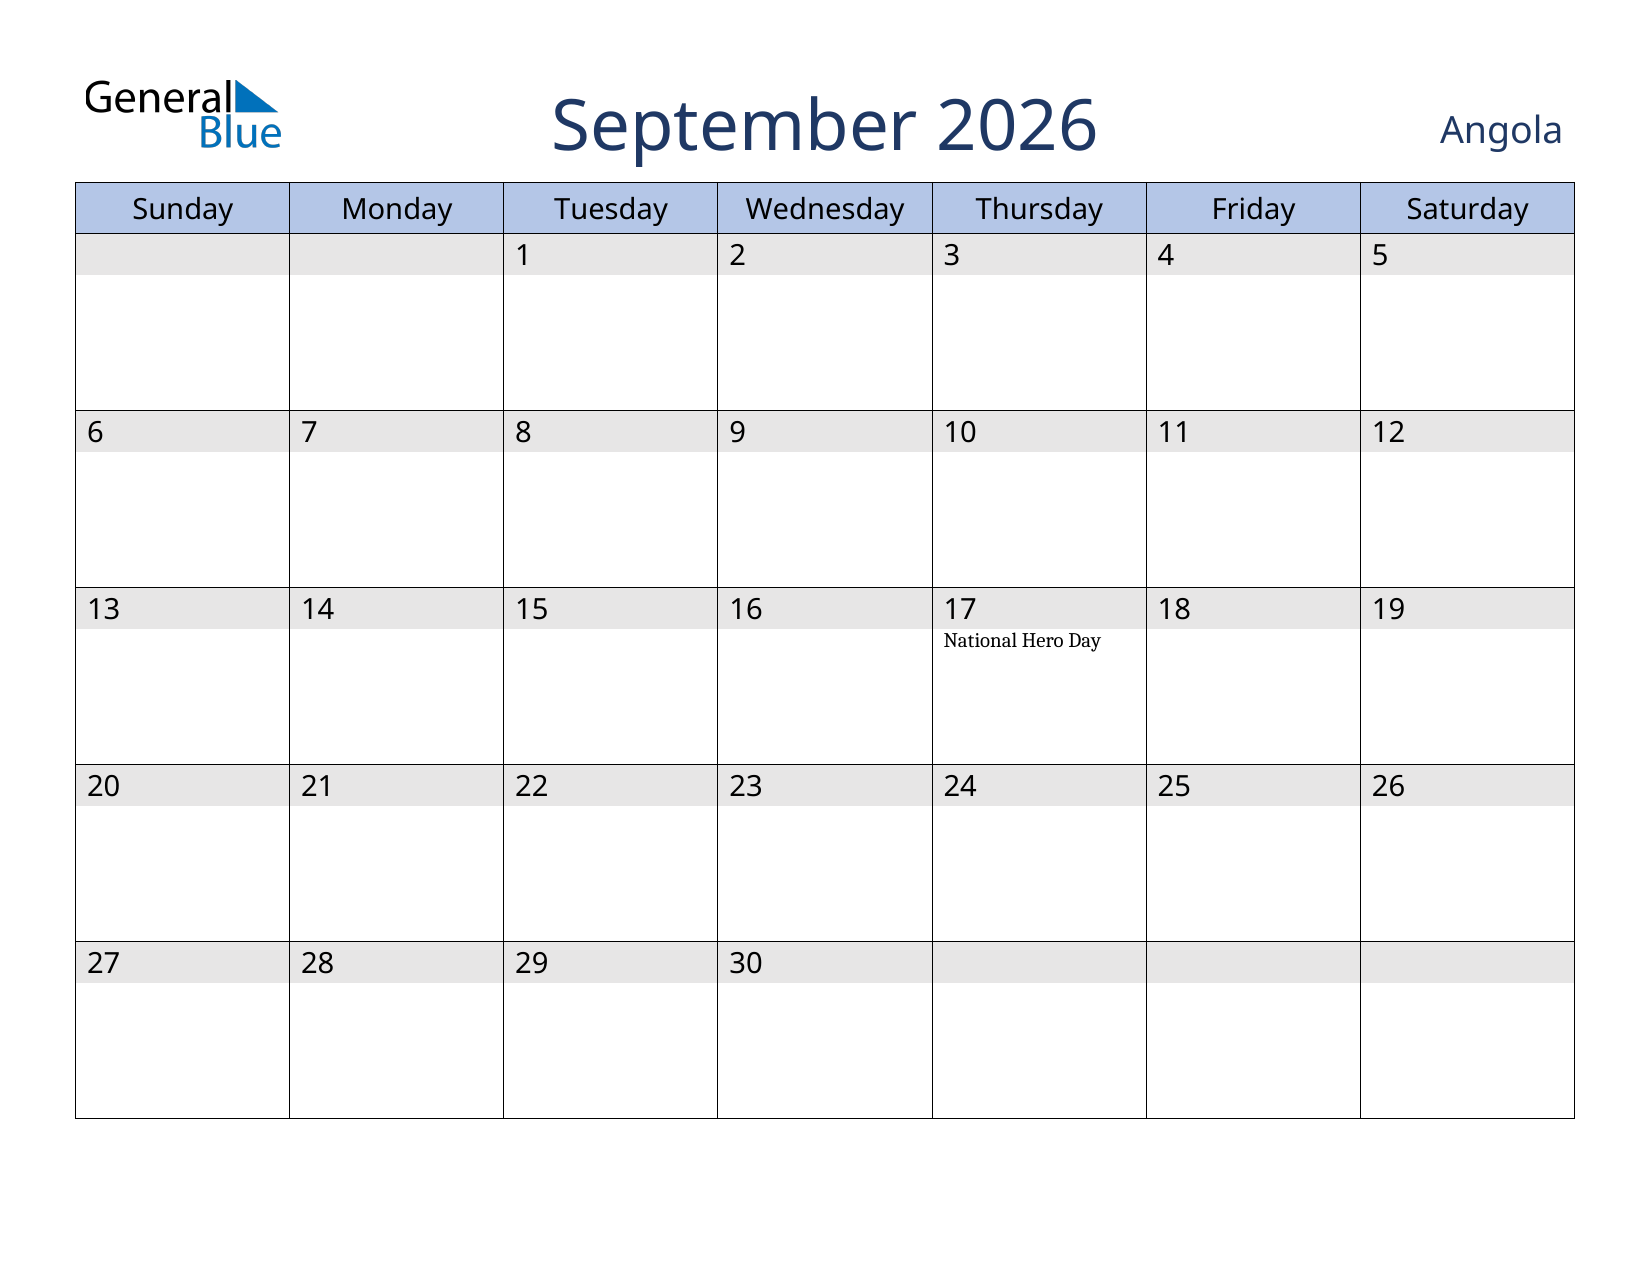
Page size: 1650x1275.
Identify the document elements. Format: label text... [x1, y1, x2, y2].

table_cell 16 [718, 588, 932, 629]
table_cell [933, 452, 1146, 587]
table_cell 22 [504, 765, 717, 806]
table_cell 20 [76, 765, 289, 806]
table_cell 26 [1361, 765, 1574, 806]
table_cell [76, 983, 289, 1118]
table_cell [1147, 983, 1360, 1118]
table_cell 24 [933, 765, 1146, 806]
table_cell [1147, 629, 1360, 764]
table_cell 25 [1147, 765, 1360, 806]
table_cell [1361, 942, 1574, 983]
table_cell 19 [1361, 588, 1574, 629]
table_cell [933, 942, 1146, 983]
table_cell 6 [76, 411, 289, 452]
table_cell Wednesday [718, 183, 932, 233]
table_cell 1 [504, 234, 717, 275]
table_cell 30 [718, 942, 932, 983]
table_cell [290, 629, 503, 764]
table_cell Sunday [76, 183, 289, 233]
table_cell [1147, 275, 1360, 410]
table_cell [504, 452, 717, 587]
table_cell 4 [1147, 234, 1360, 275]
table_cell [718, 452, 932, 587]
table_cell 23 [718, 765, 932, 806]
table_cell Saturday [1361, 183, 1574, 233]
picture [86, 80, 281, 148]
table_cell 10 [933, 411, 1146, 452]
table_cell [1361, 629, 1574, 764]
table_cell [718, 275, 932, 410]
table_cell Thursday [933, 183, 1146, 233]
table_cell [290, 806, 503, 941]
table_cell 8 [504, 411, 717, 452]
table_cell [1147, 942, 1360, 983]
table_cell 5 [1361, 234, 1574, 275]
table_cell 3 [933, 234, 1146, 275]
table_cell 27 [76, 942, 289, 983]
table_cell [504, 806, 717, 941]
table_cell [933, 275, 1146, 410]
table_cell [290, 275, 503, 410]
table_cell [1147, 806, 1360, 941]
table_cell [290, 983, 503, 1118]
table_cell [76, 806, 289, 941]
table_cell 2 [718, 234, 932, 275]
table_cell [504, 983, 717, 1118]
table_cell [1361, 275, 1574, 410]
table_cell 15 [504, 588, 717, 629]
table_cell 14 [290, 588, 503, 629]
table_cell Monday [290, 183, 503, 233]
table_cell 13 [76, 588, 289, 629]
table_cell National Hero Day [933, 629, 1146, 764]
table_cell 12 [1361, 411, 1574, 452]
table_cell [933, 806, 1146, 941]
table_cell 11 [1147, 411, 1360, 452]
table_cell [933, 983, 1146, 1118]
table_cell Tuesday [504, 183, 717, 233]
table_cell [76, 275, 289, 410]
table_cell [76, 234, 289, 275]
table_header Angola [1146, 75, 1574, 182]
table_cell 9 [718, 411, 932, 452]
table_cell [76, 452, 289, 587]
table_cell 17 [933, 588, 1146, 629]
table_cell [1147, 452, 1360, 587]
table_cell [290, 234, 503, 275]
table_cell Friday [1147, 183, 1360, 233]
table_cell 18 [1147, 588, 1360, 629]
table_header [76, 75, 503, 182]
table_cell [504, 275, 717, 410]
table_cell [76, 629, 289, 764]
table_cell [504, 629, 717, 764]
table_cell [1361, 452, 1574, 587]
table_cell [1361, 806, 1574, 941]
table_cell [718, 629, 932, 764]
table_cell [718, 806, 932, 941]
table_cell 29 [504, 942, 717, 983]
table_cell [290, 452, 503, 587]
table_cell [718, 983, 932, 1118]
table_cell 28 [290, 942, 503, 983]
table_cell 7 [290, 411, 503, 452]
table_header September 2026 [504, 75, 1146, 182]
table_cell [1361, 983, 1574, 1118]
table_cell 21 [290, 765, 503, 806]
